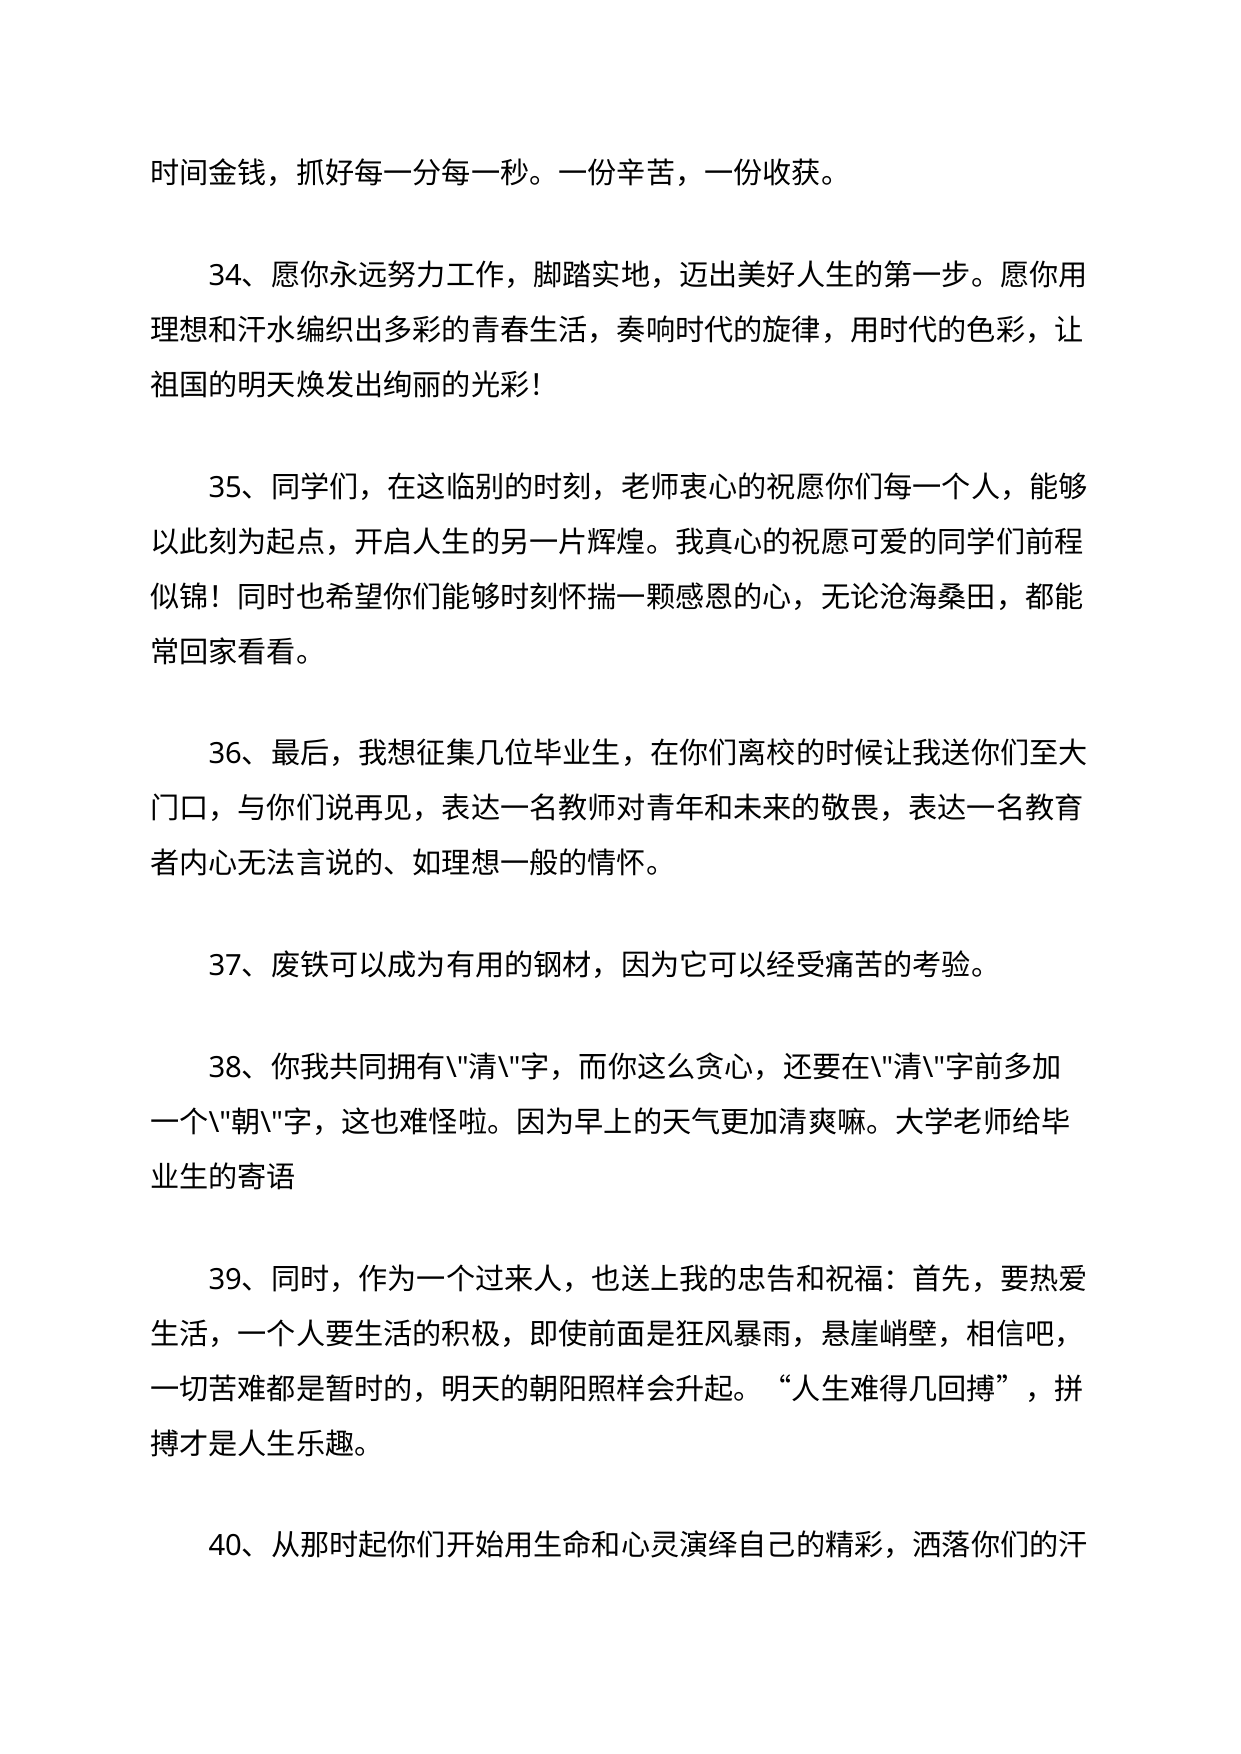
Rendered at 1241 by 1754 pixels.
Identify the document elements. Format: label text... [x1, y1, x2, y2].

text 34、愿你永远努力工作，脚踏实地，迈出美好人生的第一步。愿你用理想和汗水编织出多彩的青春生活，奏响时代的旋律，用时代的色彩，让祖国的明天焕发出绚丽的光彩！ [150, 252, 1090, 404]
text 38、你我共同拥有\"清\"字，而你这么贪心，还要在\"清\"字前多加一个\"朝\"字，这也难怪啦。因为早上的天气更加清爽嘛。大学老师给毕业生的寄语 [150, 1044, 1090, 1196]
text 36、最后，我想征集几位毕业生，在你们离校的时候让我送你们至大门口，与你们说再见，表达一名教师对青年和未来的敬畏，表达一名教育者内心无法言说的、如理想一般的情怀。 [150, 730, 1090, 882]
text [150, 1522, 1090, 1564]
text 35、同学们，在这临别的时刻，老师衷心的祝愿你们每一个人，能够以此刻为起点，开启人生的另一片辉煌。我真心的祝愿可爱的同学们前程似锦！同时也希望你们能够时刻怀揣一颗感恩的心，无论沧海桑田，都能常回家看看。 [150, 463, 1090, 671]
text 37、废铁可以成为有用的钢材，因为它可以经受痛苦的考验。 [150, 942, 1090, 984]
text 39、同时，作为一个过来人，也送上我的忠告和祝福：首先，要热爱生活，一个人要生活的积极，即使前面是狂风暴雨，悬崖峭壁，相信吧，一切苦难都是暂时的，明天的朝阳照样会升起。“人生难得几回搏”，拼搏才是人生乐趣。 [150, 1255, 1090, 1462]
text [150, 150, 1090, 192]
